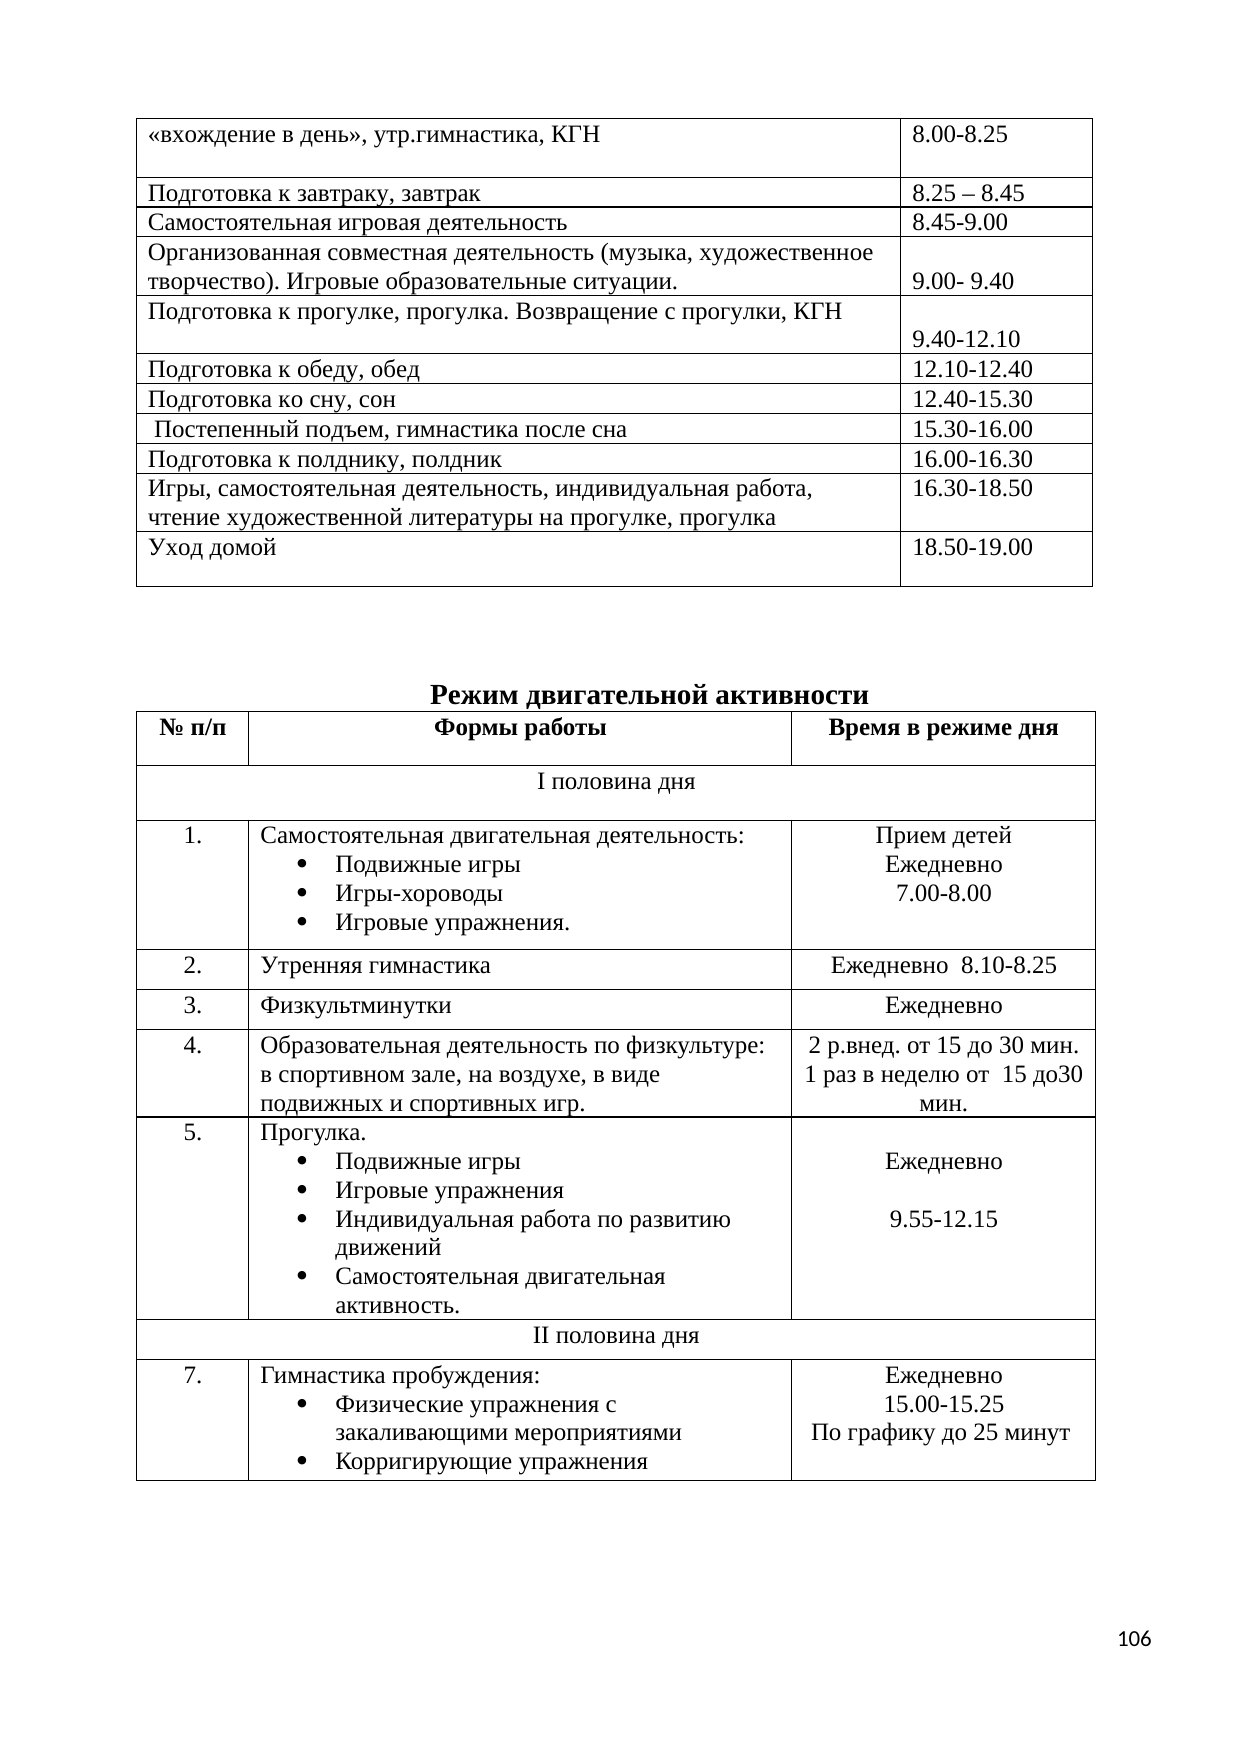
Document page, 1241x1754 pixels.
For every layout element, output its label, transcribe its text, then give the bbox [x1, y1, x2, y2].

table_cell Подготовка к завтраку, завтрак [137, 178, 900, 206]
table_cell Физкультминутки [249, 990, 791, 1029]
table_cell Ежедневно 15.00-15.25 По графику до 25 минут [792, 1360, 1095, 1480]
table_cell 8.25 – 8.45 [901, 178, 1092, 206]
table_cell Прием детей Ежедневно 7.00-8.00 [792, 821, 1095, 949]
table_cell 2. [137, 950, 248, 989]
table_header Время в режиме дня [792, 712, 1095, 765]
table_cell I половина дня [137, 766, 1095, 819]
table_cell Уход домой [137, 532, 900, 586]
table_cell 16.00-16.30 [901, 444, 1092, 472]
table_cell Утренняя гимнастика [249, 950, 791, 989]
table_cell Подготовка к полднику, полдник [137, 444, 900, 472]
table_cell Ежедневно [792, 990, 1095, 1029]
table_cell 9.40-12.10 [901, 296, 1092, 353]
table_cell Подготовка к обеду, обед [137, 354, 900, 383]
table_cell 1. [137, 821, 248, 949]
table_cell Прогулка. Подвижные игры Игровые упражнения Индивидуальная работа по развитию движений Самостоятельная двигательная активность. [249, 1118, 791, 1319]
table_cell Образовательная деятельность по физкультуре: в спортивном зале, на воздухе, в виде подвижных и спортивных игр. [249, 1030, 791, 1116]
table_cell 2 р.внед. от 15 до 30 мин. 1 раз в неделю от 15 до30 мин. [792, 1030, 1095, 1116]
table_cell 9.00- 9.40 [901, 237, 1092, 295]
table_cell II половина дня [137, 1320, 1095, 1359]
table_cell Самостоятельная игровая деятельность [137, 208, 900, 236]
table_cell Ежедневно 8.10-8.25 [792, 950, 1095, 989]
table_cell Гимнастика пробуждения: Физические упражнения с закаливающими мероприятиями Корригирующие упражнения [249, 1360, 791, 1480]
table_header № п/п [137, 712, 248, 765]
table_cell 3. [137, 990, 248, 1029]
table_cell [137, 119, 900, 177]
table_cell 12.40-15.30 [901, 384, 1092, 413]
table_cell 12.10-12.40 [901, 354, 1092, 383]
table_cell 15.30-16.00 [901, 414, 1092, 443]
text Режим двигательной активности [148, 677, 1152, 711]
table_cell 8.45-9.00 [901, 208, 1092, 236]
table_cell 16.30-18.50 [901, 474, 1092, 531]
table_cell Организованная совместная деятельность (музыка, художественное творчество). Игровые образовательные ситуации. [137, 237, 900, 295]
table_cell 18.50-19.00 [901, 532, 1092, 586]
table_cell 4. [137, 1030, 248, 1116]
table_cell 7. [137, 1360, 248, 1480]
table_cell Подготовка ко сну, сон [137, 384, 900, 413]
table_cell Ежедневно 9.55-12.15 [792, 1118, 1095, 1319]
table_cell Самостоятельная двигательная деятельность: Подвижные игры Игры-хороводы Игровые упражнения. [249, 821, 791, 949]
table_header Формы работы [249, 712, 791, 765]
table_cell Подготовка к прогулке, прогулка. Возвращение с прогулки, КГН [137, 296, 900, 353]
table_cell Игры, самостоятельная деятельность, индивидуальная работа, чтение художественной литературы на прогулке, прогулка [137, 474, 900, 531]
table_cell 8.00-8.25 [901, 119, 1092, 177]
table_cell 5. [137, 1118, 248, 1319]
table_cell Постепенный подъем, гимнастика после сна [137, 414, 900, 443]
